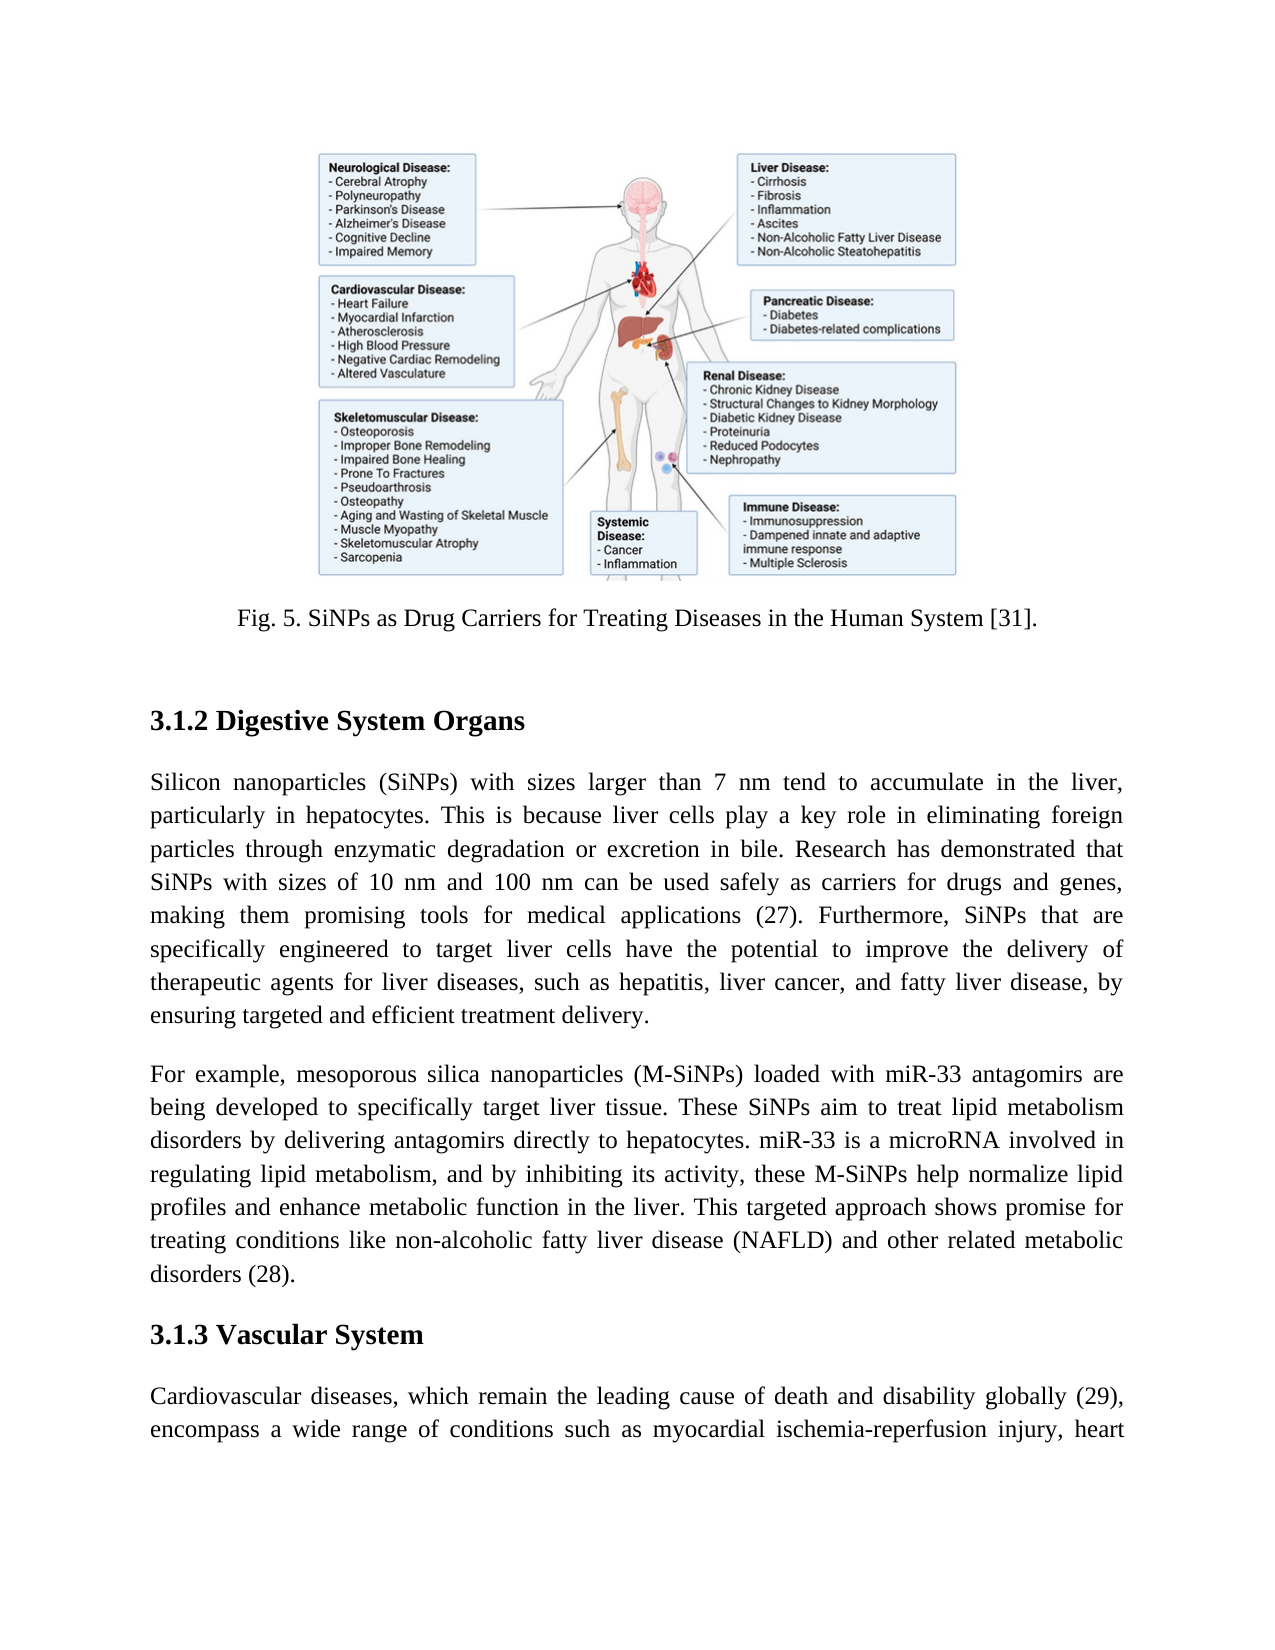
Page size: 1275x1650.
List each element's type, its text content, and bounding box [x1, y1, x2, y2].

text 3.1.3 Vascular System [150, 1317, 1125, 1351]
text Fig. 5. SiNPs as Drug Carriers for Treating Diseases in the Human System [31]. [150, 603, 1125, 632]
picture [313, 150, 962, 581]
text 3.1.2 Digestive System Organs [150, 703, 1125, 737]
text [150, 1381, 1125, 1443]
text Silicon nanoparticles (SiNPs) with sizes larger than 7 nm tend to accumulate in the liver, particularly in hepatocytes. This is because liver cells play a key role in eliminating foreign particles through enzymatic degradation or excretion in bile. Research has demonstrated that SiNPs with sizes of 10 nm and 100 nm can be used safely as carriers for drugs and genes, making them promising tools for medical applications (27). Furthermore, SiNPs that are specifically engineered to target liver cells have the potential to improve the delivery of therapeutic agents for liver diseases, such as hepatitis, liver cancer, and fatty liver disease, by ensuring targeted and efficient treatment delivery. [150, 767, 1125, 1029]
text For example, mesoporous silica nanoparticles (M-SiNPs) loaded with miR-33 antagomirs are being developed to specifically target liver tissue. These SiNPs aim to treat lipid metabolism disorders by delivering antagomirs directly to hepatocytes. miR-33 is a microRNA involved in regulating lipid metabolism, and by inhibiting its activity, these M-SiNPs help normalize lipid profiles and enhance metabolic function in the liver. This targeted approach shows promise for treating conditions like non-alcoholic fatty liver disease (NAFLD) and other related metabolic disorders (28). [150, 1059, 1125, 1287]
